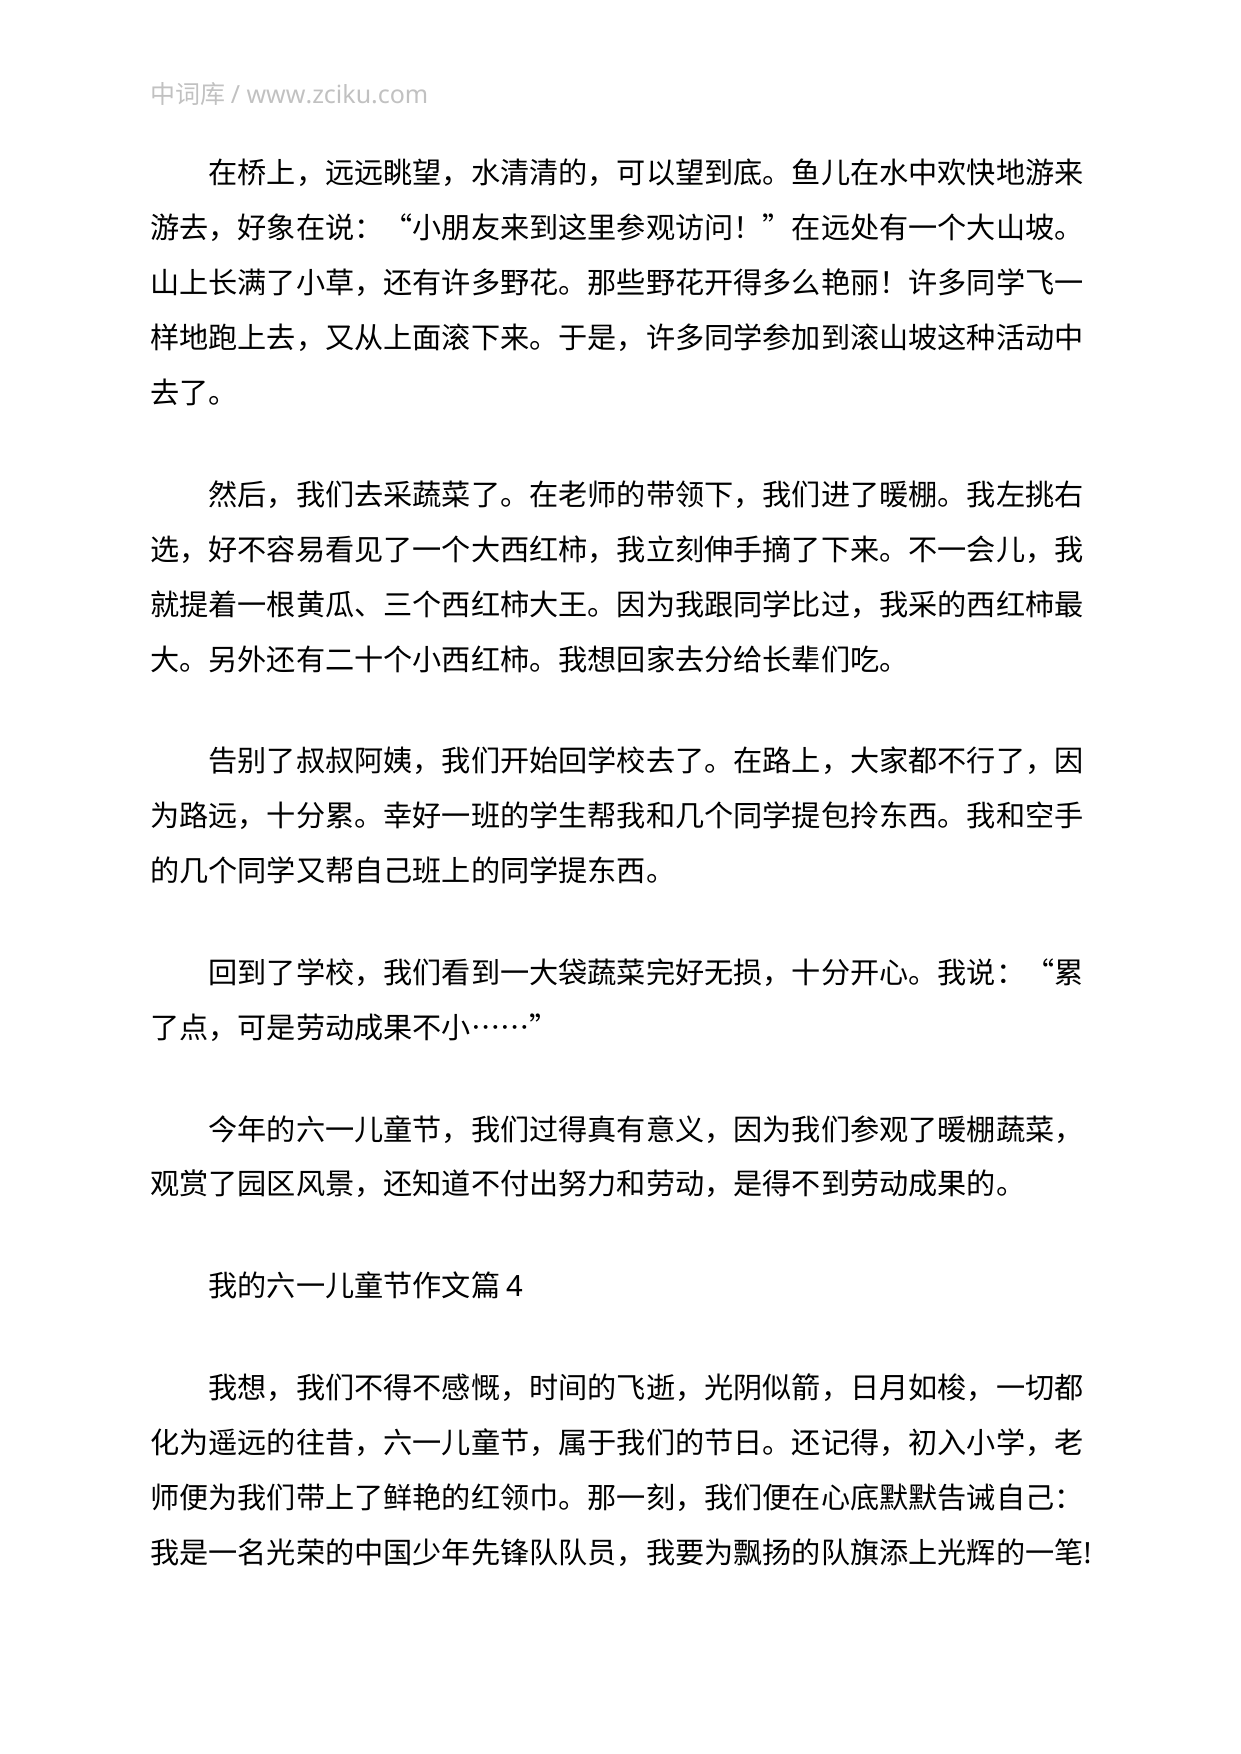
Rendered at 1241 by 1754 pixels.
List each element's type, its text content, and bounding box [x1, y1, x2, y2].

text 告别了叔叔阿姨，我们开始回学校去了。在路上，大家都不行了，因为路远，十分累。幸好一班的学生帮我和几个同学提包拎东西。我和空手的几个同学又帮自己班上的同学提东西。 [150, 738, 1090, 890]
text 回到了学校，我们看到一大袋蔬菜完好无损，十分开心。我说：“累了点，可是劳动成果不小……” [150, 949, 1090, 1047]
text 然后，我们去采蔬菜了。在老师的带领下，我们进了暖棚。我左挑右选，好不容易看见了一个大西红柿，我立刻伸手摘了下来。不一会儿，我就提着一根黄瓜、三个西红柿大王。因为我跟同学比过，我采的西红柿最大。另外还有二十个小西红柿。我想回家去分给长辈们吃。 [150, 471, 1090, 678]
text 我的六一儿童节作文篇4 [150, 1263, 1090, 1305]
text 今年的六一儿童节，我们过得真有意义，因为我们参观了暖棚蔬菜，观赏了园区风景，还知道不付出努力和劳动，是得不到劳动成果的。 [150, 1106, 1090, 1203]
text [150, 1365, 1090, 1572]
text 在桥上，远远眺望，水清清的，可以望到底。鱼儿在水中欢快地游来游去，好象在说：“小朋友来到这里参观访问！”在远处有一个大山坡。山上长满了小草，还有许多野花。那些野花开得多么艳丽！许多同学飞一样地跑上去，又从上面滚下来。于是，许多同学参加到滚山坡这种活动中去了。 [150, 150, 1090, 412]
